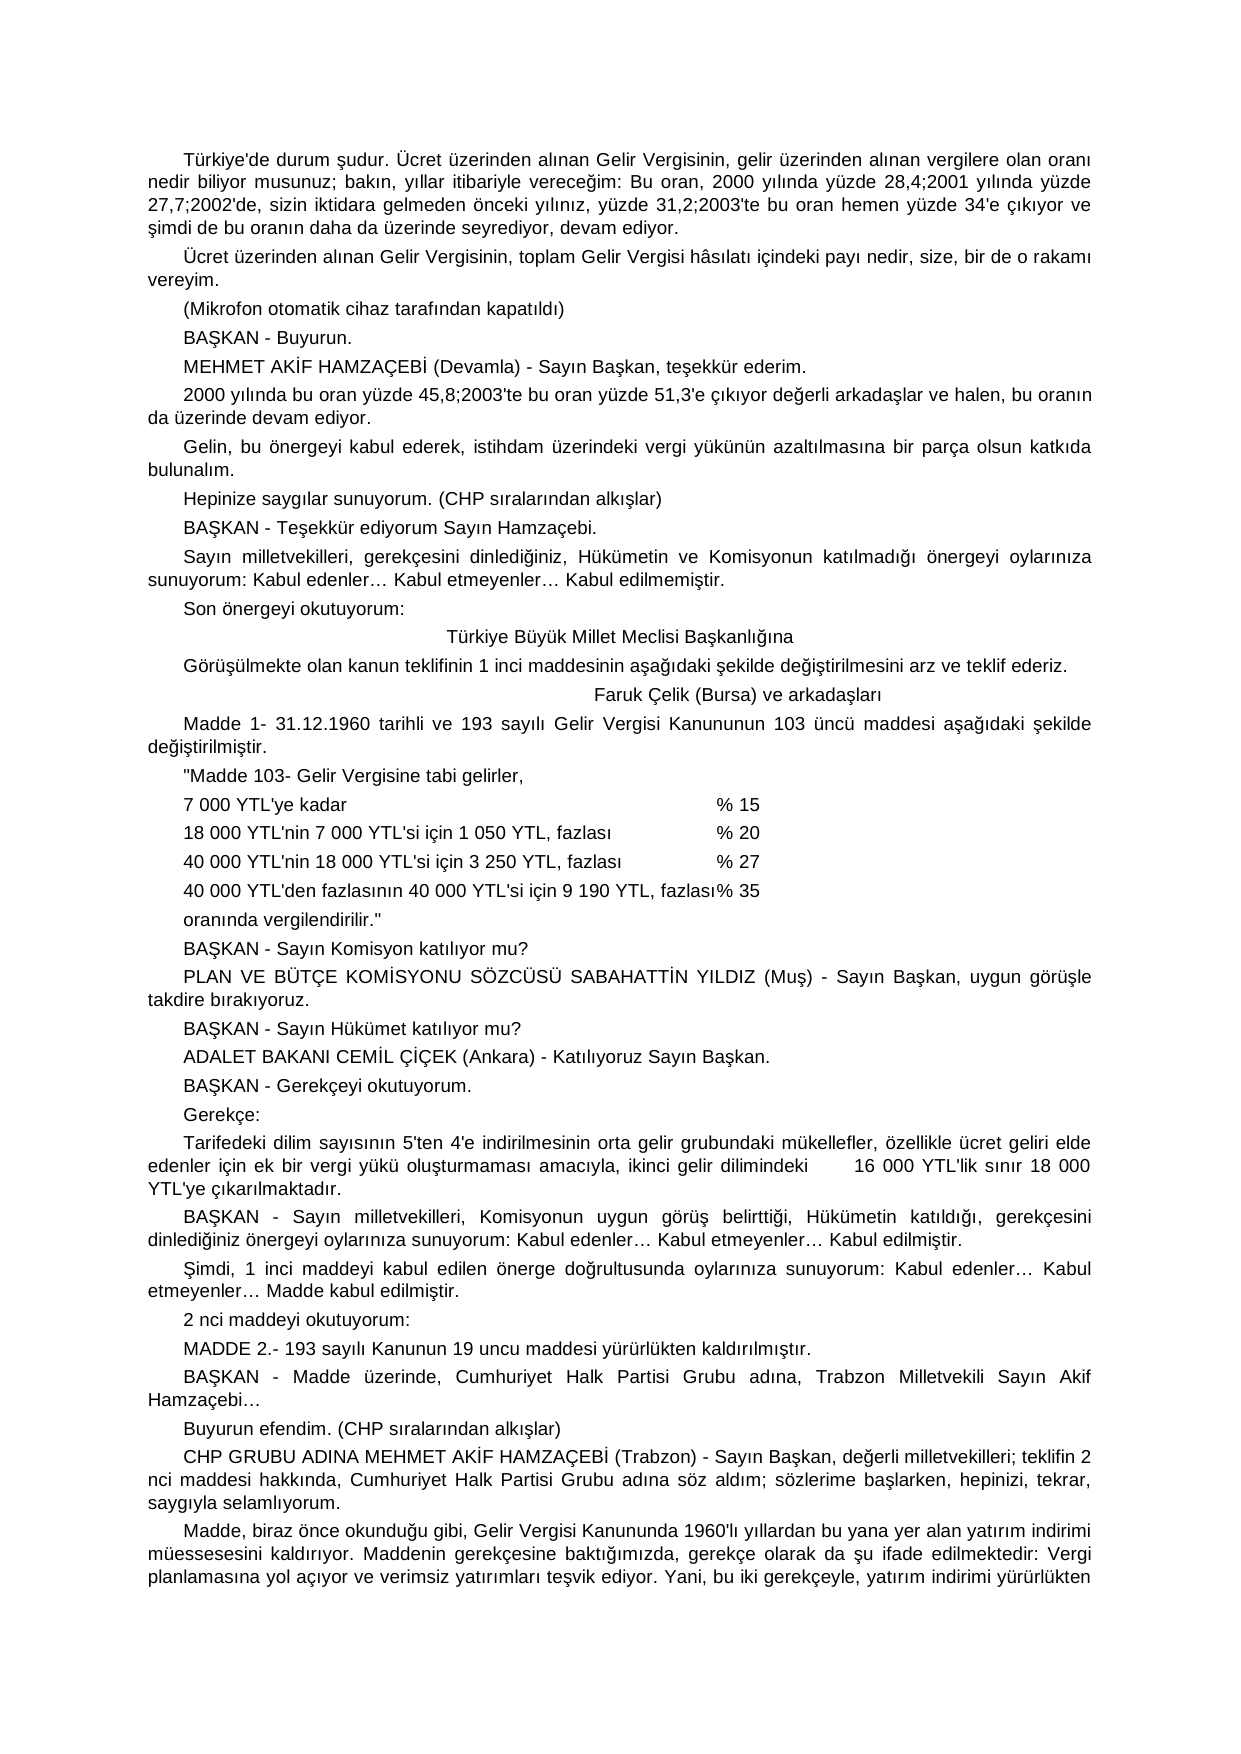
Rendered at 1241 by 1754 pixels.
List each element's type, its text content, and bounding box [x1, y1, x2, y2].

text Türkiye Büyük Millet Meclisi Başkanlığına [148, 625, 1093, 648]
text BAŞKAN - Sayın Hükümet katılıyor mu? [148, 1017, 1093, 1039]
text "Madde 103- Gelir Vergisine tabi gelirler, [148, 764, 1093, 787]
text BAŞKAN - Teşekkür ediyorum Sayın Hamzaçebi. [148, 516, 1093, 539]
text ADALET BAKANI CEMİL ÇİÇEK (Ankara) - Katılıyoruz Sayın Başkan. [148, 1046, 1093, 1068]
text 2 nci maddeyi okutuyorum: [148, 1308, 1093, 1331]
text 18 000 YTL'nin 7 000 YTL'si için 1 050 YTL, fazlası % 20 [148, 821, 1093, 844]
text Sayın milletvekilleri, gerekçesini dinlediğiniz, Hükümetin ve Komisyonun katılmadığı önergeyi oylarınıza sunuyorum: Kabul edenler… Kabul etmeyenler… Kabul edilmemiştir. [148, 545, 1093, 591]
text Madde 1- 31.12.1960 tarihli ve 193 sayılı Gelir Vergisi Kanununun 103 üncü maddesi aşağıdaki şekilde değiştirilmiştir. [148, 712, 1093, 758]
text Görüşülmekte olan kanun teklifinin 1 inci maddesinin aşağıdaki şekilde değiştirilmesini arz ve teklif ederiz. [148, 654, 1093, 677]
text BAŞKAN - Buyurun. [148, 326, 1093, 349]
text Buyurun efendim. (CHP sıralarından alkışlar) [148, 1417, 1093, 1439]
text BAŞKAN - Sayın Komisyon katılıyor mu? [148, 937, 1093, 959]
text 40 000 YTL'den fazlasının 40 000 YTL'si için 9 190 YTL, fazlası % 35 [148, 879, 1093, 902]
text 40 000 YTL'nin 18 000 YTL'si için 3 250 YTL, fazlası % 27 [148, 850, 1093, 873]
text Ücret üzerinden alınan Gelir Vergisinin, toplam Gelir Vergisi hâsılatı içindeki payı nedir, size, bir de o rakamı vereyim. [148, 245, 1093, 291]
text Şimdi, 1 inci maddeyi kabul edilen önerge doğrultusunda oylarınıza sunuyorum: Kabul edenler… Kabul etmeyenler… Madde kabul edilmiştir. [148, 1257, 1093, 1302]
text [148, 1519, 1093, 1588]
text Türkiye'de durum şudur. Ücret üzerinden alınan Gelir Vergisinin, gelir üzerinden alınan vergilere olan oranı nedir biliyor musunuz; bakın, yıllar itibariyle vereceğim: Bu oran, 2000 yılında yüzde 28,4;2001 yılında yüzde 27,7;2002'de, sizin iktidara gelmeden önceki yılınız, yüzde 31,2;2003'te bu oran hemen yüzde 34'e çıkıyor ve şimdi de bu oranın daha da üzerinde seyrediyor, devam ediyor. [148, 148, 1093, 239]
text Gelin, bu önergeyi kabul ederek, istihdam üzerindeki vergi yükünün azaltılmasına bir parça olsun katkıda bulunalım. [148, 435, 1093, 481]
text oranında vergilendirilir." [148, 908, 1093, 931]
text MEHMET AKİF HAMZAÇEBİ (Devamla) - Sayın Başkan, teşekkür ederim. [148, 355, 1093, 378]
text CHP GRUBU ADINA MEHMET AKİF HAMZAÇEBİ (Trabzon) - Sayın Başkan, değerli milletvekilleri; teklifin 2 nci maddesi hakkında, Cumhuriyet Halk Partisi Grubu adına söz aldım; sözlerime başlarken, hepinizi, tekrar, saygıyla selamlıyorum. [148, 1446, 1093, 1514]
text 7 000 YTL'ye kadar % 15 [148, 793, 1093, 816]
text PLAN VE BÜTÇE KOMİSYONU SÖZCÜSÜ SABAHATTİN YILDIZ (Muş) - Sayın Başkan, uygun görüşle takdire bırakıyoruz. [148, 966, 1093, 1011]
text BAŞKAN - Madde üzerinde, Cumhuriyet Halk Partisi Grubu adına, Trabzon Milletvekili Sayın Akif Hamzaçebi… [148, 1366, 1093, 1411]
text Hepinize saygılar sunuyorum. (CHP sıralarından alkışlar) [148, 487, 1093, 510]
text Son önergeyi okutuyorum: [148, 597, 1093, 619]
text (Mikrofon otomatik cihaz tarafından kapatıldı) [148, 297, 1093, 320]
text BAŞKAN - Sayın milletvekilleri, Komisyonun uygun görüş belirttiği, Hükümetin katıldığı, gerekçesini dinlediğiniz önergeyi oylarınıza sunuyorum: Kabul edenler… Kabul etmeyenler… Kabul edilmiştir. [148, 1206, 1093, 1251]
text Tarifedeki dilim sayısının 5'ten 4'e indirilmesinin orta gelir grubundaki mükellefler, özellikle ücret geliri elde edenler için ek bir vergi yükü oluşturmaması amacıyla, ikinci gelir dilimindeki 16 000 YTL'lik sınır 18 000 YTL'ye çıkarılmaktadır. [148, 1131, 1093, 1199]
text 2000 yılında bu oran yüzde 45,8;2003'te bu oran yüzde 51,3'e çıkıyor değerli arkadaşlar ve halen, bu oranın da üzerinde devam ediyor. [148, 383, 1093, 429]
text Faruk Çelik (Bursa) ve arkadaşları [148, 683, 1093, 706]
text BAŞKAN - Gerekçeyi okutuyorum. [148, 1074, 1093, 1097]
text Gerekçe: [148, 1103, 1093, 1126]
text MADDE 2.- 193 sayılı Kanunun 19 uncu maddesi yürürlükten kaldırılmıştır. [148, 1337, 1093, 1359]
